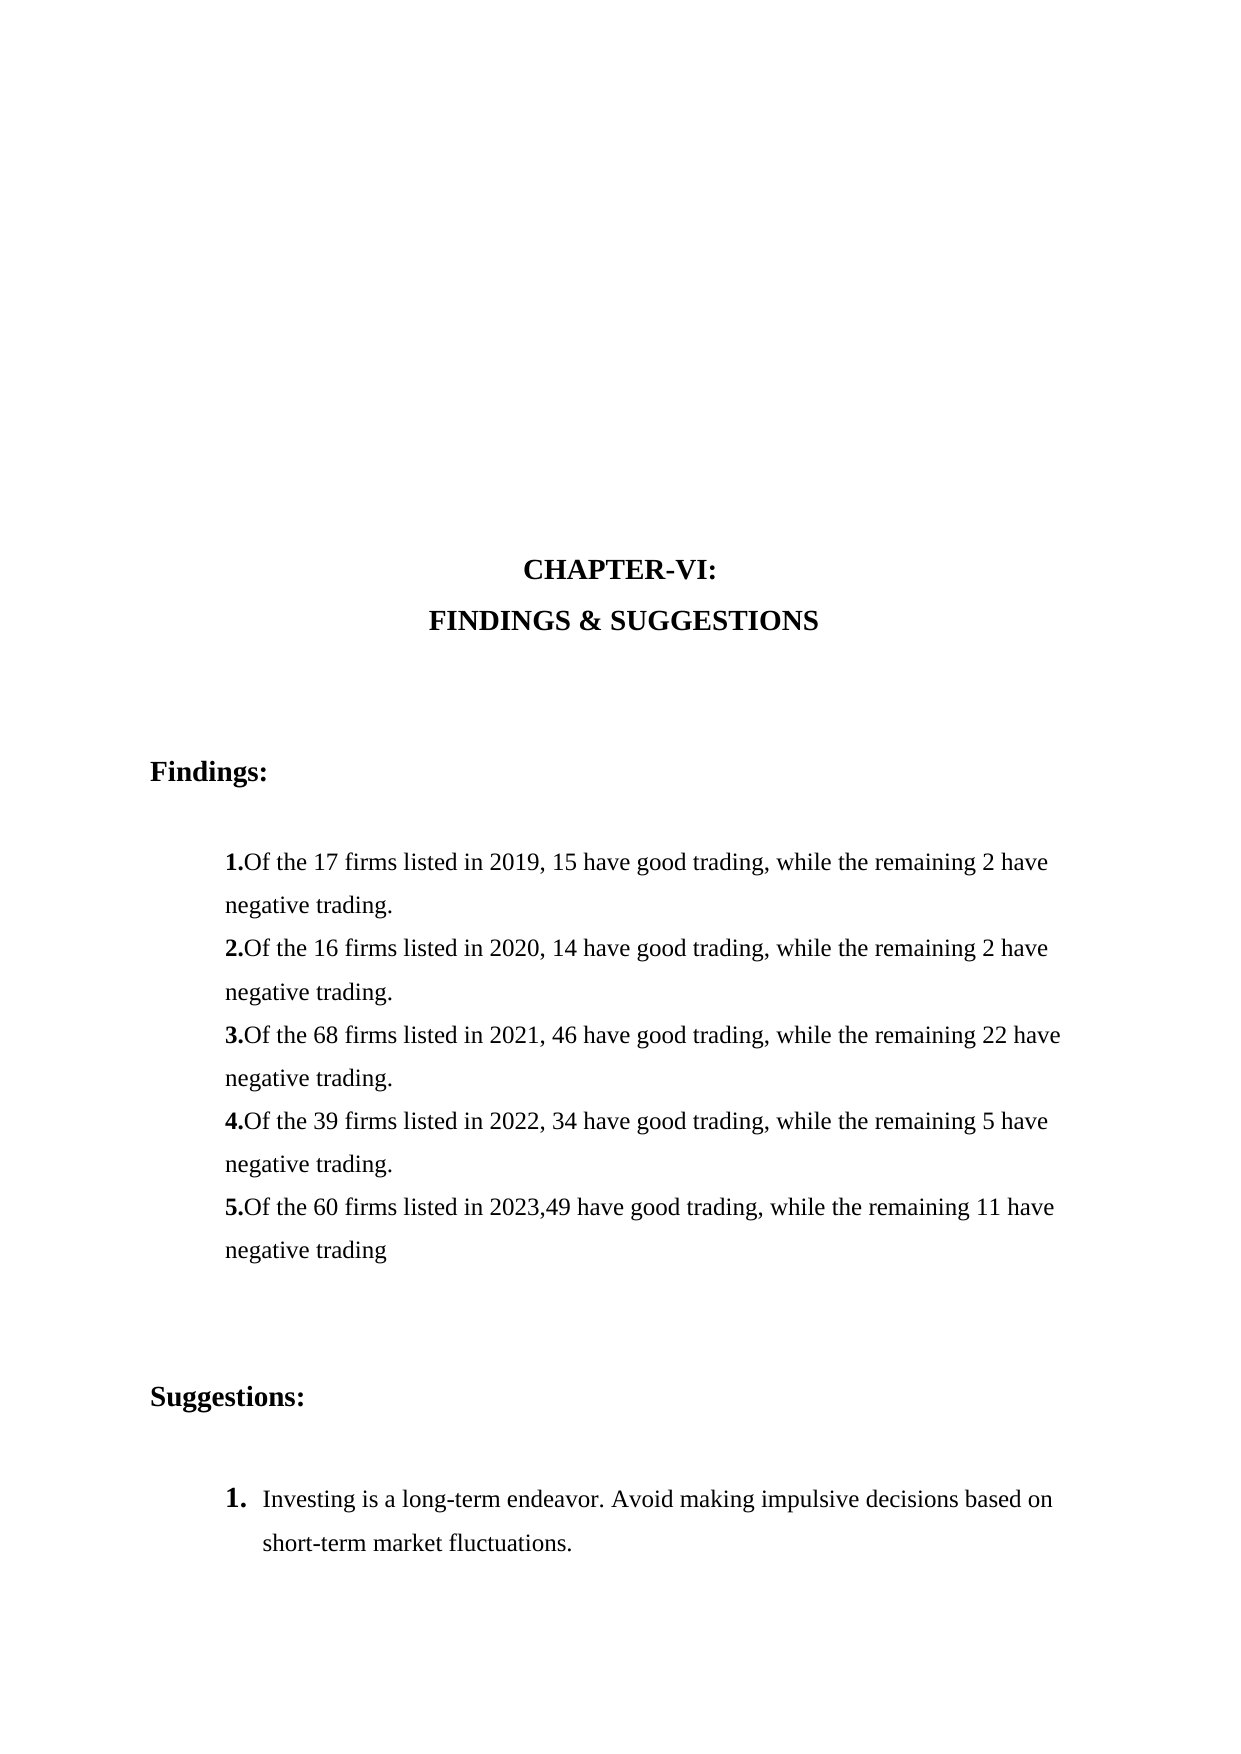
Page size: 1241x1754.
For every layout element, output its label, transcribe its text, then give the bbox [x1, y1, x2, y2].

text FINDINGS & SUGGESTIONS [150, 603, 1090, 636]
text 5.Of the 60 firms listed in 2023,49 have good trading, while the remaining 11 have negative trading [225, 1192, 1090, 1264]
text Suggestions: [150, 1379, 1090, 1413]
text 4.Of the 39 firms listed in 2022, 34 have good trading, while the remaining 5 have negative trading. [225, 1106, 1090, 1178]
list Investing is a long-term endeavor. Avoid making impulsive decisions based on short-term market fluctuations. [225, 1480, 1090, 1556]
text CHAPTER-VI: [150, 552, 1090, 586]
text 3.Of the 68 firms listed in 2021, 46 have good trading, while the remaining 22 have negative trading. [225, 1020, 1090, 1092]
text Findings: [150, 754, 1090, 787]
text 2.Of the 16 firms listed in 2020, 14 have good trading, while the remaining 2 have negative trading. [225, 933, 1090, 1005]
text 1.Of the 17 firms listed in 2019, 15 have good trading, while the remaining 2 have negative trading. [225, 847, 1090, 919]
